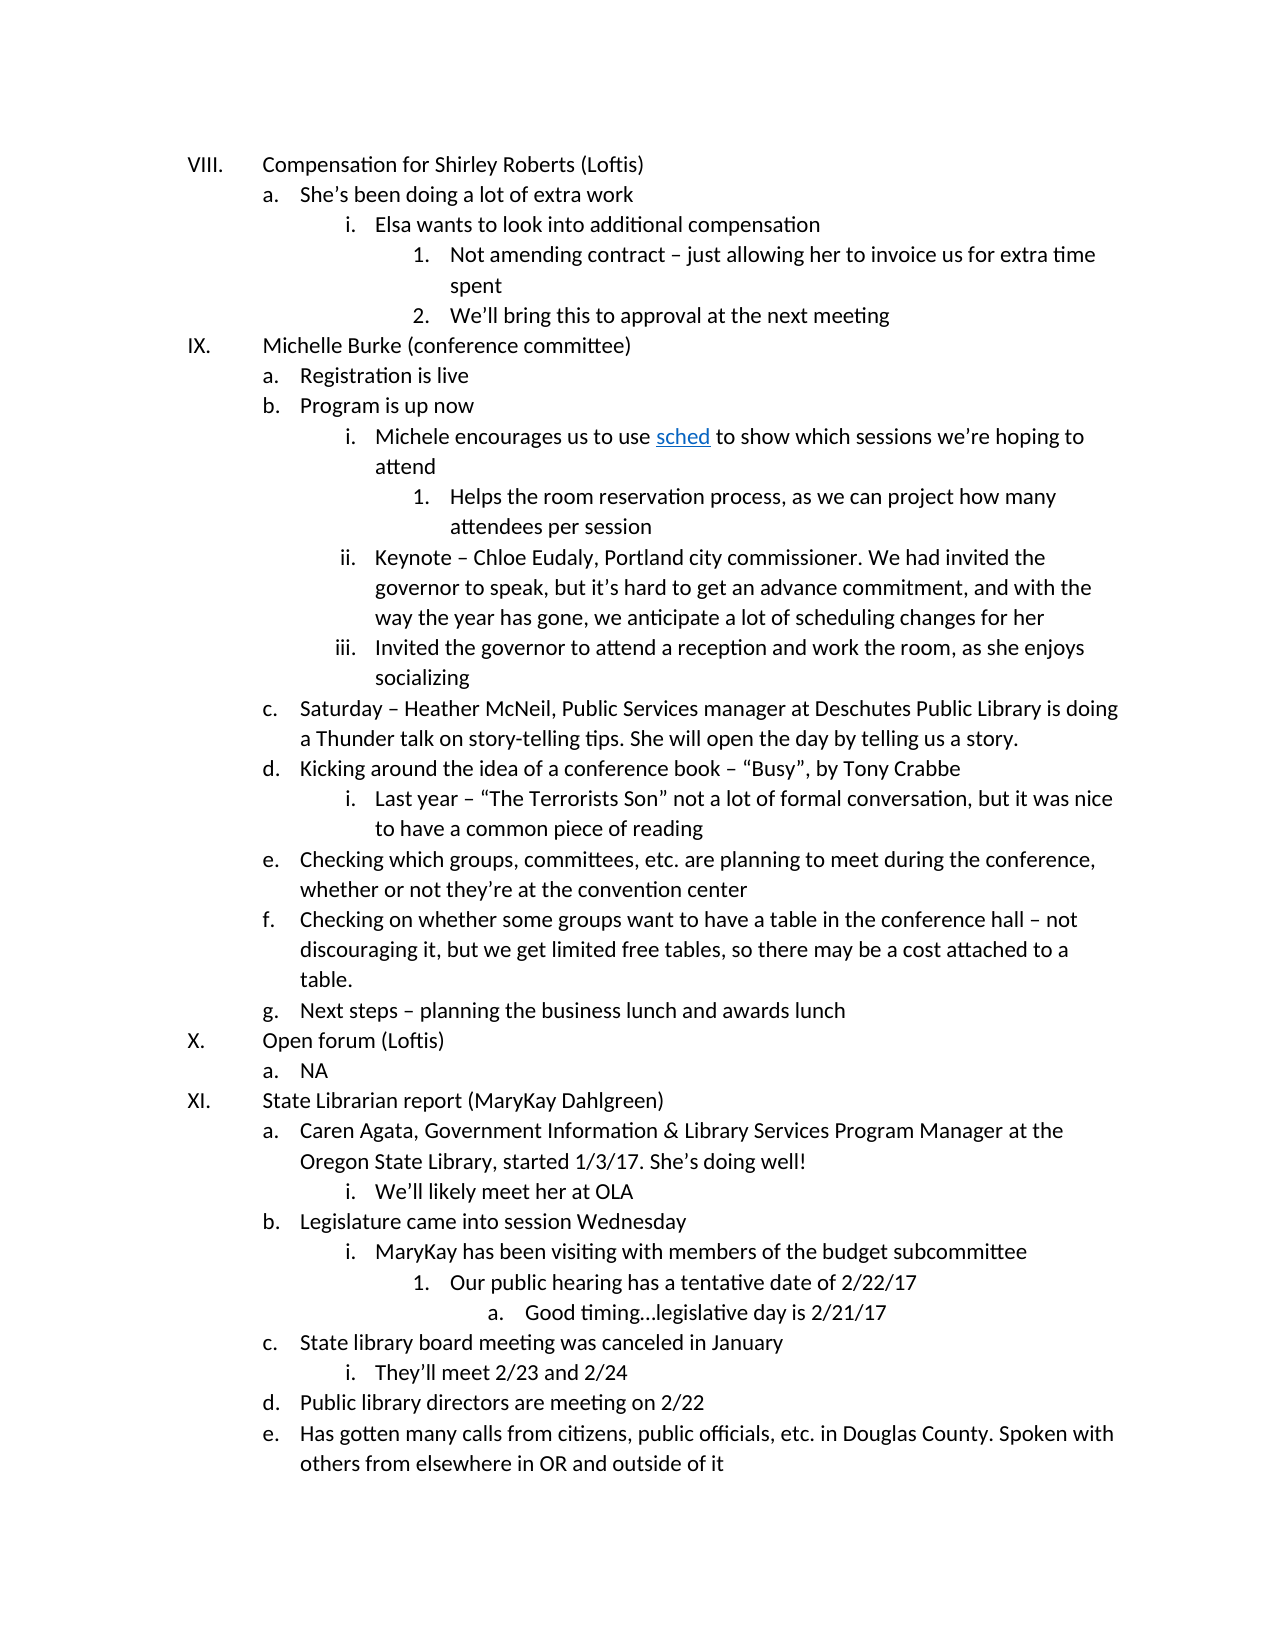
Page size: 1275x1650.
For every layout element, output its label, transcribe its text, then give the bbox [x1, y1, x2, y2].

list Public library directors are meeting on 2/22 [262, 1388, 1125, 1417]
list Caren Agata, Government Information & Library Services Program Manager at the Oregon State Library, started 1/3/17. She’s doing well! [262, 1117, 1125, 1175]
list State Librarian report (MaryKay Dahlgreen) [187, 1086, 1125, 1114]
list Last year – “The Terrorists Son” not a lot of formal conversation, but it was nice to have a common piece of reading [356, 784, 1125, 843]
list We’ll bring this to approval at the next meeting [412, 301, 1125, 329]
list Checking on whether some groups want to have a table in the conference hall – not discouraging it, but we get limited free tables, so there may be a cost attached to a table. [262, 905, 1125, 994]
list Good timing…legislative day is 2/21/17 [487, 1298, 1125, 1326]
list MaryKay has been visiting with members of the budget subcommittee [356, 1237, 1125, 1266]
list We’ll likely meet her at OLA [356, 1177, 1125, 1205]
list State library board meeting was canceled in January [262, 1328, 1125, 1356]
list Has gotten many calls from citizens, public officials, etc. in Douglas County. Spoken with others from elsewhere in OR and outside of it [262, 1419, 1125, 1477]
list Next steps – planning the business lunch and awards lunch [262, 996, 1125, 1024]
list Michele encourages us to use sched to show which sessions we’re hoping to attend [356, 422, 1125, 480]
list Compensation for Shirley Roberts (Loftis) [187, 150, 1125, 178]
list Saturday – Heather McNeil, Public Services manager at Deschutes Public Library is doing a Thunder talk on story-telling tips. She will open the day by telling us a story. [262, 694, 1125, 752]
list Our public hearing has a tentative date of 2/22/17 [412, 1268, 1125, 1296]
list She’s been doing a lot of extra work [262, 180, 1125, 208]
list Not amending contract – just allowing her to invoice us for extra time spent [412, 241, 1125, 299]
list Helps the room reservation process, as we can project how many attendees per session [412, 482, 1125, 541]
list Checking which groups, committees, etc. are planning to meet during the conference, whether or not they’re at the convention center [262, 845, 1125, 903]
list They’ll meet 2/23 and 2/24 [356, 1358, 1125, 1386]
list Keynote – Chloe Eudaly, Portland city commissioner. We had invited the governor to speak, but it’s hard to get an advance commitment, and with the way the year has gone, we anticipate a lot of scheduling changes for her [356, 543, 1125, 631]
list Kicking around the idea of a conference book – “Busy”, by Tony Crabbe [262, 754, 1125, 782]
list Registration is live [262, 361, 1125, 389]
list Invited the governor to attend a reception and work the room, as she enjoys socializing [356, 633, 1125, 692]
list Open forum (Loftis) [187, 1026, 1125, 1054]
list NA [262, 1056, 1125, 1084]
list Michelle Burke (conference committee) [187, 331, 1125, 359]
list Elsa wants to look into additional compensation [356, 210, 1125, 238]
list Legislature came into session Wednesday [225, 1207, 1125, 1235]
list Program is up now [262, 392, 1125, 420]
